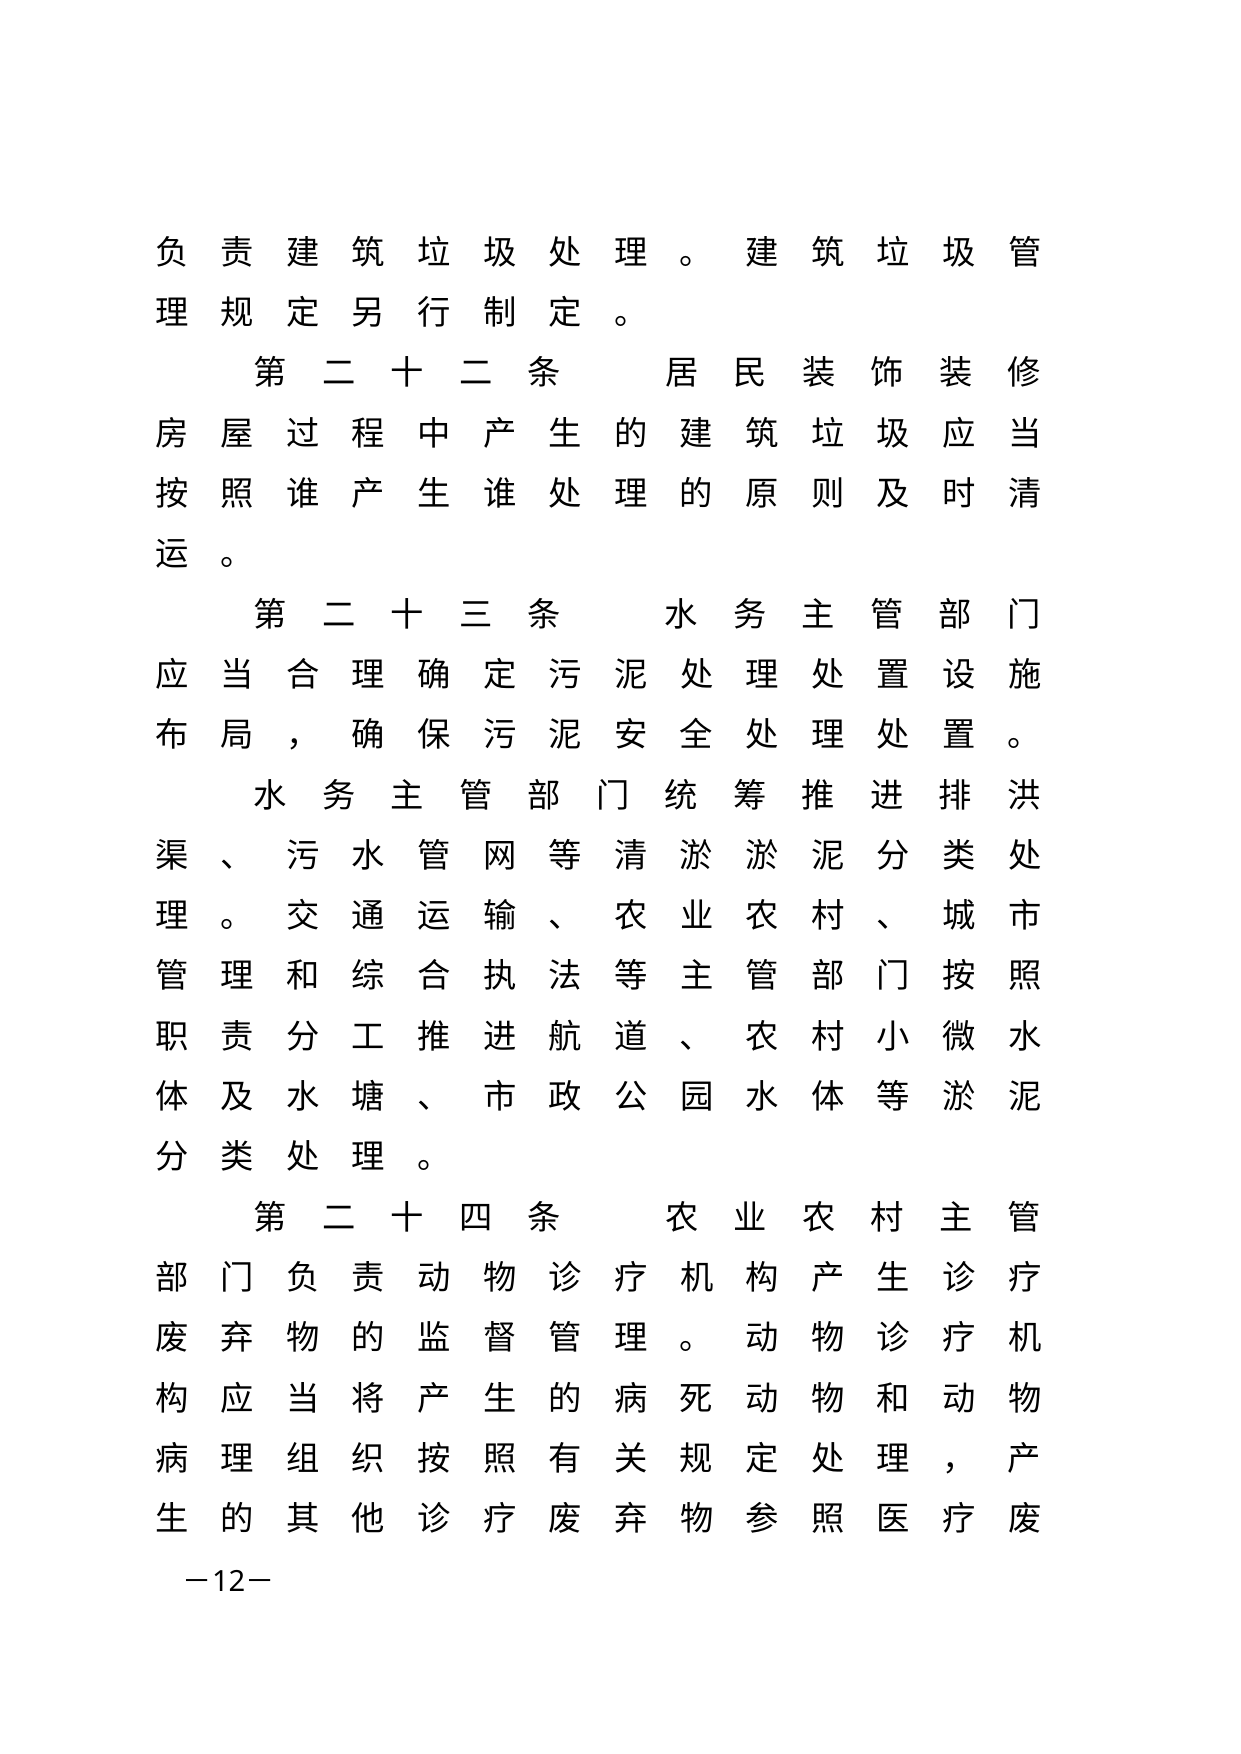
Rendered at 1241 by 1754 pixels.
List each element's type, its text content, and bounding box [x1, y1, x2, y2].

text 第二十一条 建筑垃圾实行分类处理制度，产生建筑垃圾的建设单位、施工单位和个人依照相关法律、法规规定和合同约定负责建筑垃圾处理。建筑垃圾管理规定另行制定。 [155, 219, 1073, 340]
text 水务主管部门统筹推进排洪渠、污水管网等清淤淤泥分类处理。交通运输、农业农村、城市管理和综合执法等主管部门按照职责分工推进航道、农村小微水体及水塘、市政公园水体等淤泥分类处理。 [155, 762, 1073, 1184]
text 第二十三条 水务主管部门应当合理确定污泥处理处置设施布局，确保污泥安全处理处置。 [155, 581, 1073, 762]
text 第二十四条 农业农村主管部门负责动物诊疗机构产生诊疗废弃物的监督管理。动物诊疗机构应当将产生的病死动物和动物病理组织按照有关规定处理，产生的其他诊疗废弃物参照医疗废物有关规定处理。 [155, 1184, 1073, 1546]
text 第二十二条 居民装饰装修房屋过程中产生的建筑垃圾应当按照谁产生谁处理的原则及时清运。 [155, 340, 1073, 581]
